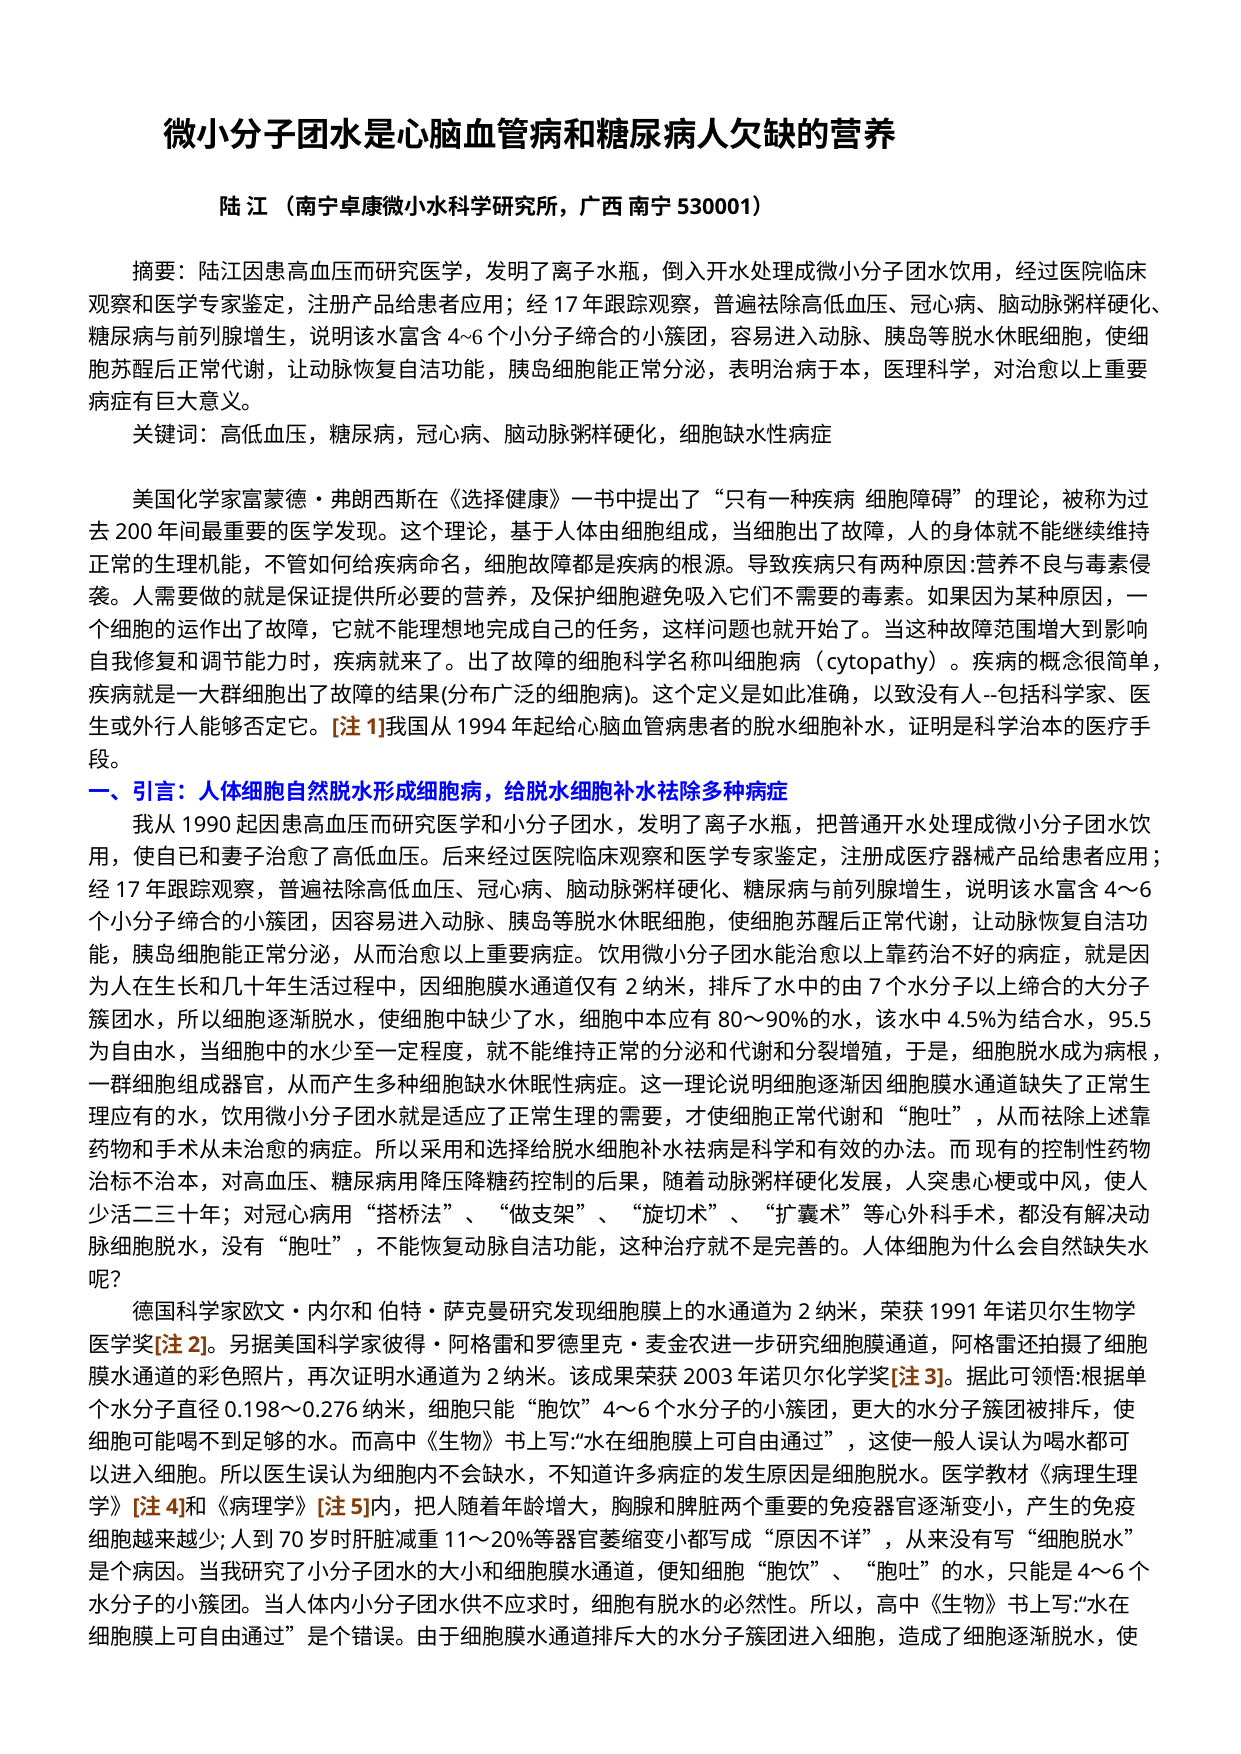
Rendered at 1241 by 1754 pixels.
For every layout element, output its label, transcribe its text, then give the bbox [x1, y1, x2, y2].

text 美国化学家富蒙德•弗朗西斯在《选择健康》一书中提出了“只有一种疾病 细胞障碍”的理论，被称为过去200年间最重要的医学发现。这个理论，基于人体由细胞组成，当细胞出了故障，人的身体就不能继续维持正常的生理机能，不管如何给疾病命名，细胞故障都是疾病的根源。导致疾病只有两种原因:营养不良与毒素侵袭。人需要做的就是保证提供所必要的营养，及保护细胞避免吸入它们不需要的毒素。如果因为某种原因，一个细胞的运作出了故障，它就不能理想地完成自己的任务，这样问题也就开始了。当这种故障范围増大到影响自我修复和调节能力时，疾病就来了。出了故障的细胞科学名称叫细胞病（cytopathy）。疾病的概念很简单，疾病就是一大群细胞出了故障的结果(分布广泛的细胞病)。这个定义是如此准确，以致没有人--包括科学家、医生或外行人能够否定它。[注1]我国从1994年起给心脑血管病患者的脫水细胞补水，证明是科学治本的医疗手段。 [88, 481, 1152, 774]
text 关键词：高低血压，糖尿病，冠心病、脑动脉粥样硬化，细胞缺水性病症 [88, 416, 1152, 449]
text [88, 1294, 1152, 1651]
list 我从1990起因患高血压而研究医学和小分子团水，发明了离子水瓶，把普通开水处理成微小分子团水饮用，使自已和妻子治愈了高低血压。后来经过医院临床观察和医学专家鉴定，注册成医疗器械产品给患者应用；经17年跟踪观察，普遍祛除高低血压、冠心病、脑动脉粥样硬化、糖尿病与前列腺增生，说明该水富含4～6个小分子缔合的小簇团，因容易进入动脉、胰岛等脱水休眠细胞，使细胞苏醒后正常代谢，让动脉恢复自洁功能，胰岛细胞能正常分泌，从而治愈以上重要病症。饮用微小分子团水能治愈以上靠药治不好的病症，就是因为人在生长和几十年生活过程中，因细胞膜水通道仅有2纳米，排斥了水中的由7个水分子以上缔合的大分子簇团水，所以细胞逐渐脱水，使细胞中缺少了水，细胞中本应有80～90%的水，该水中4.5%为结合水，95.5为自由水，当细胞中的水少至一定程度，就不能维持正常的分泌和代谢和分裂增殖，于是，细胞脱水成为病根，一群细胞组成器官，从而产生多种细胞缺水休眠性病症。这一理论说明细胞逐渐因细胞膜水通道缺失了正常生理应有的水，饮用微小分子团水就是适应了正常生理的需要，才使细胞正常代谢和“胞吐”，从而祛除上述靠药物和手术从未治愈的病症。所以采用和选择给脱水细胞补水祛病是科学和有效的办法。而现有的控制性药物治标不治本，对高血压、糖尿病用降压降糖药控制的后果，随着动脉粥样硬化发展，人突患心梗或中风，使人少活二三十年；对冠心病用“搭桥法”、“做支架”、“旋切术”、“扩囊术”等心外科手术，都没有解决动脉细胞脱水，没有“胞吐”，不能恢复动脉自洁功能，这种治疗就不是完善的。人体细胞为什么会自然缺失水呢？ [88, 806, 1152, 1294]
text 摘要：陆江因患高血压而研究医学，发明了离子水瓶，倒入开水处理成微小分子团水饮用，经过医院临床观察和医学专家鉴定，注册产品给患者应用；经17年跟踪观察，普遍祛除高低血压、冠心病、脑动脉粥样硬化、糖尿病与前列腺增生，说明该水富含4~6个小分子缔合的小簇团，容易进入动脉、胰岛等脱水休眠细胞，使细胞苏酲后正常代谢，让动脉恢复自洁功能，胰岛细胞能正常分泌，表明治病于本，医理科学，对治愈以上重要病症有巨大意义。 [88, 254, 1152, 416]
list 微小分子团水是心脑血管病和糖尿病人欠缺的营养 [88, 100, 1152, 165]
list 引言：人体细胞自然脱水形成细胞病，给脱水细胞补水祛除多种病症 [88, 774, 1152, 806]
text 陆 江 （南宁卓康微小水科学研究所，广西 南宁 530001） [88, 189, 1152, 221]
